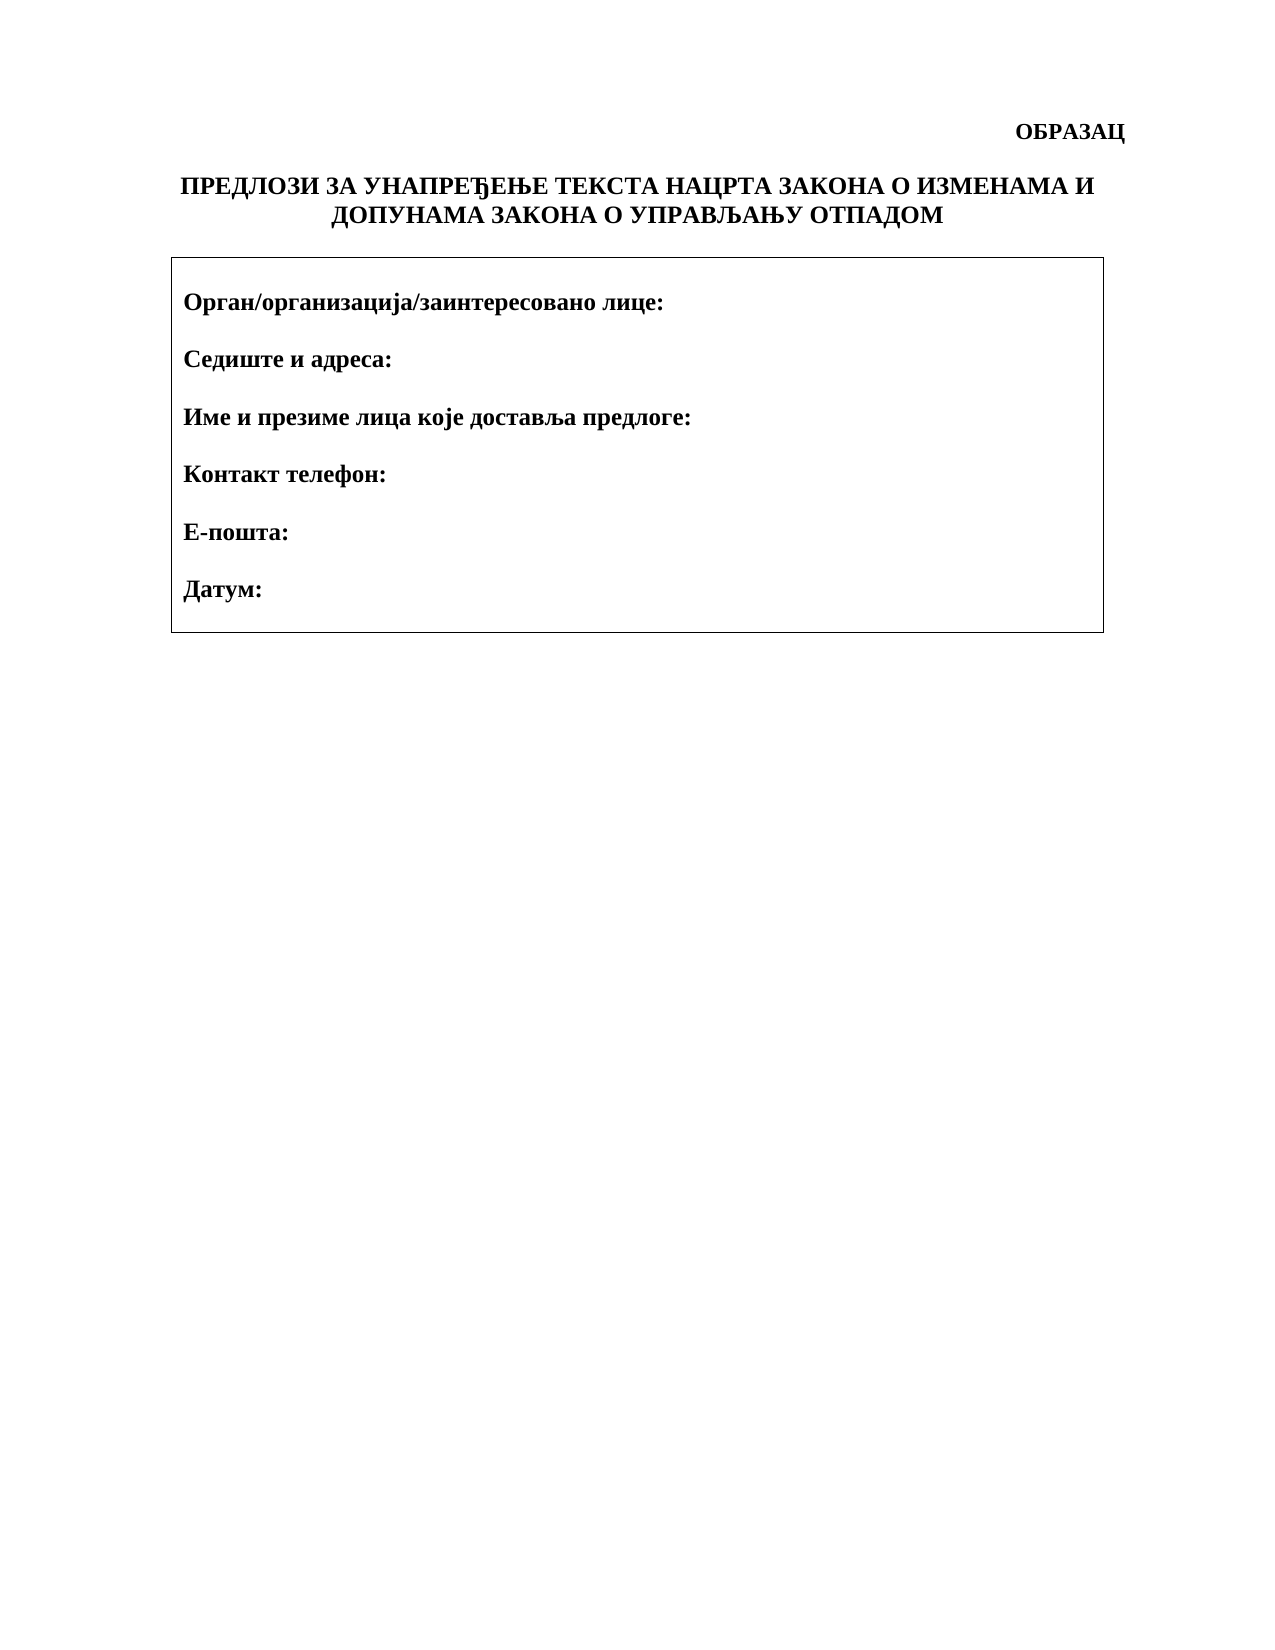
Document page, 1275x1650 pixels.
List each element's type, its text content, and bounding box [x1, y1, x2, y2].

text ПРЕДЛОЗИ ЗА УНАПРЕЂЕЊЕ ТЕКСТА НАЦРТА ЗАКОНА О ИЗМЕНАМА И ДОПУНАМА ЗАКОНА О УПРАВЉАЊУ ОТПАДОМ [150, 171, 1125, 228]
text ОБРАЗАЦ [150, 118, 1125, 144]
table_header Орган/организација/заинтересовано лице: Седиште и адреса: Име и презиме лица које доставља предлоге: Контакт телефон: Е-пошта: Датум: [172, 258, 1103, 632]
